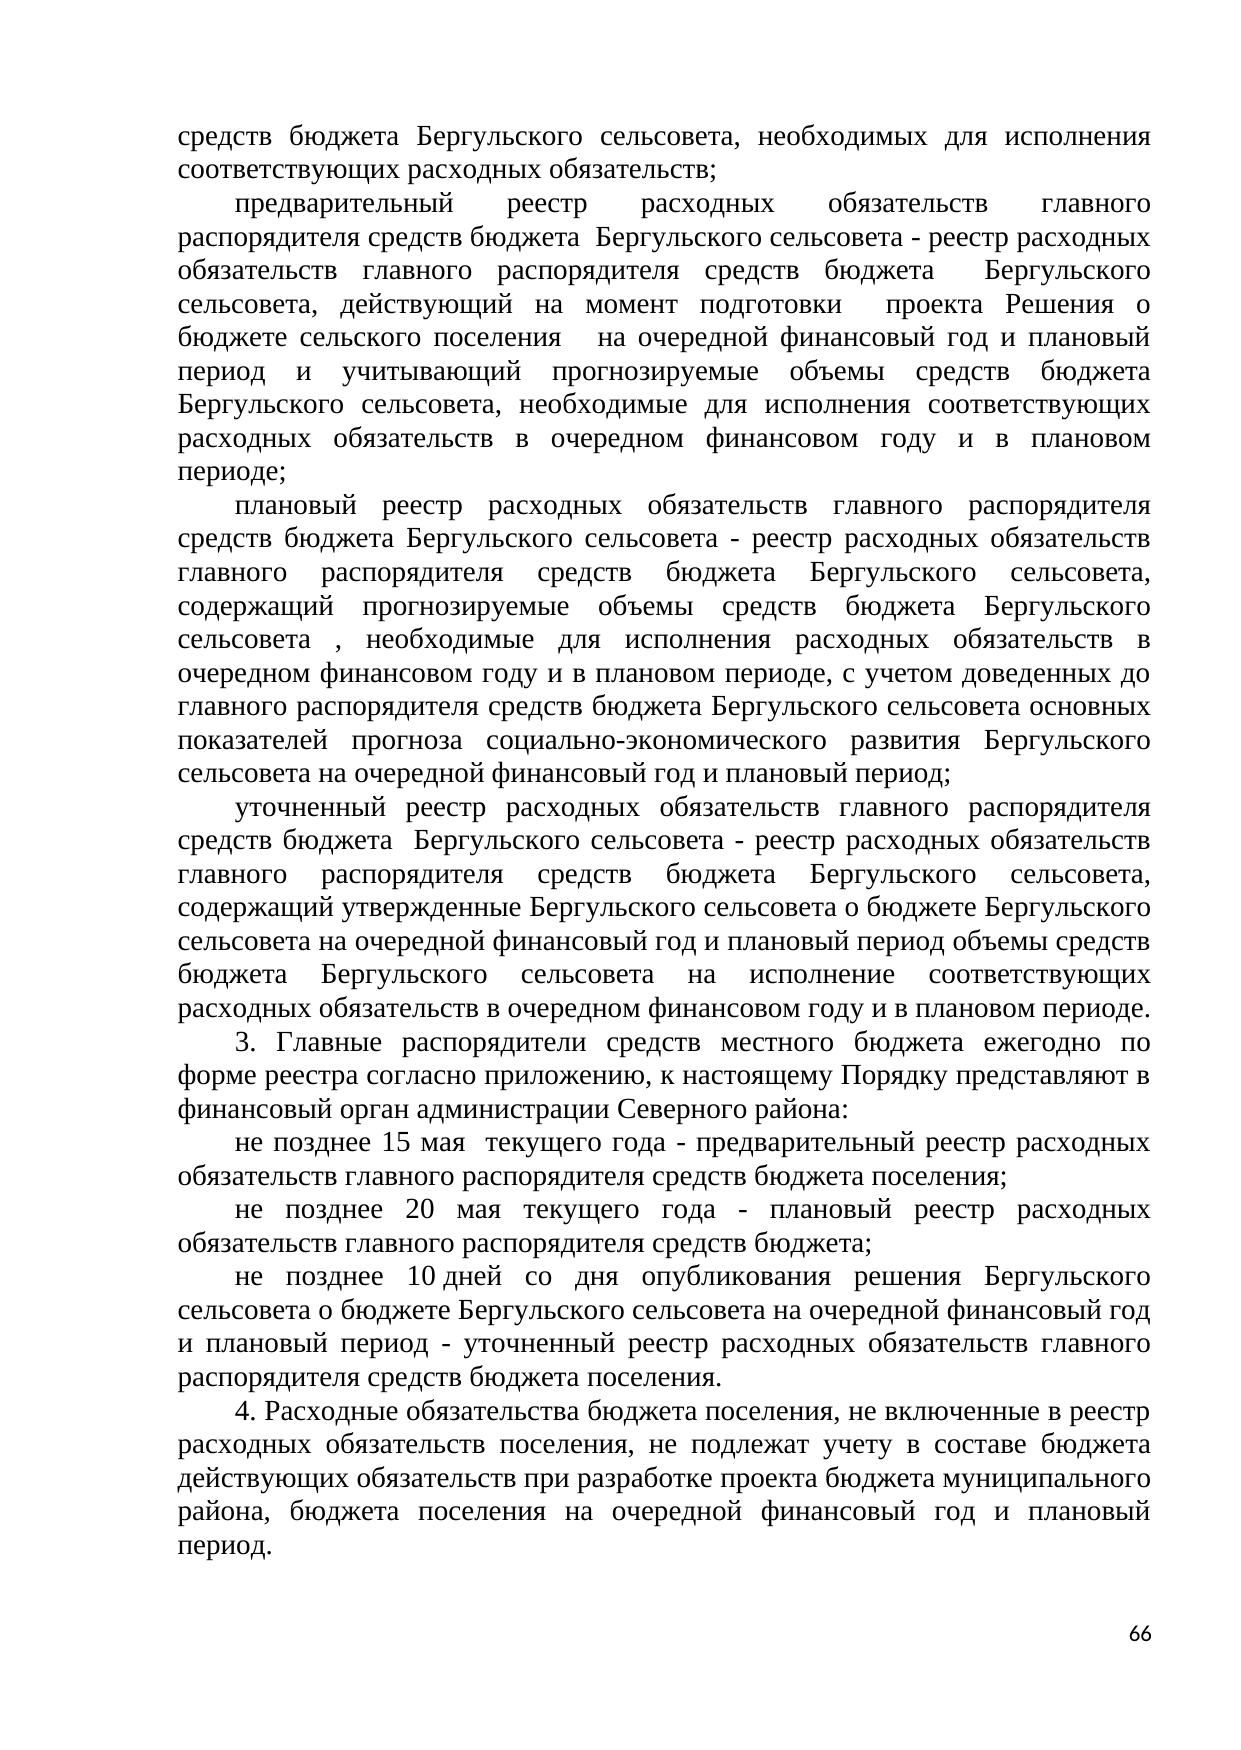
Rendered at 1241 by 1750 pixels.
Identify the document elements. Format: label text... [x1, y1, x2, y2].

text 3. Главные распорядители средств местного бюджета ежегодно по форме реестра согласно приложению, к настоящему Порядку представляют в финансовый орган администрации Северного района: [177, 1024, 1152, 1124]
text не позднее 10 дней со дня опубликования решения Бергульского сельсовета о бюджете Бергульского сельсовета на очередной финансовый год и плановый период - уточненный реестр расходных обязательств главного распорядителя средств бюджета поселения. [177, 1258, 1152, 1393]
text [177, 118, 1152, 185]
text плановый реестр расходных обязательств главного распорядителя средств бюджета Бергульского сельсовета - реестр расходных обязательств главного распорядителя средств бюджета Бергульского сельсовета, содержащий прогнозируемые объемы средств бюджета Бергульского сельсовета , необходимые для исполнения расходных обязательств в очередном финансовом году и в плановом периоде, с учетом доведенных до главного распорядителя средств бюджета Бергульского сельсовета основных показателей прогноза социально-экономического развития Бергульского сельсовета на очередной финансовый год и плановый период; [177, 487, 1152, 789]
text не позднее 20 мая текущего года - плановый реестр расходных обязательств главного распорядителя средств бюджета; [177, 1191, 1152, 1258]
text уточненный реестр расходных обязательств главного распорядителя средств бюджета Бергульского сельсовета - реестр расходных обязательств главного распорядителя средств бюджета Бергульского сельсовета, содержащий утвержденные Бергульского сельсовета о бюджете Бергульского сельсовета на очередной финансовый год и плановый период объемы средств бюджета Бергульского сельсовета на исполнение соответствующих расходных обязательств в очередном финансовом году и в плановом периоде. [177, 789, 1152, 1024]
text предварительный реестр расходных обязательств главного распорядителя средств бюджета Бергульского сельсовета - реестр расходных обязательств главного распорядителя средств бюджета Бергульского сельсовета, действующий на момент подготовки проекта Решения о бюджете сельского поселения на очередной финансовый год и плановый период и учитывающий прогнозируемые объемы средств бюджета Бергульского сельсовета, необходимые для исполнения соответствующих расходных обязательств в очередном финансовом году и в плановом периоде; [177, 185, 1152, 487]
text не позднее 15 мая текущего года - предварительный реестр расходных обязательств главного распорядителя средств бюджета поселения; [177, 1124, 1152, 1191]
text 4. Расходные обязательства бюджета поселения, не включенные в реестр расходных обязательств поселения, не подлежат учету в составе бюджета действующих обязательств при разработке проекта бюджета муниципального района, бюджета поселения на очередной финансовый год и плановый период. [177, 1393, 1152, 1560]
